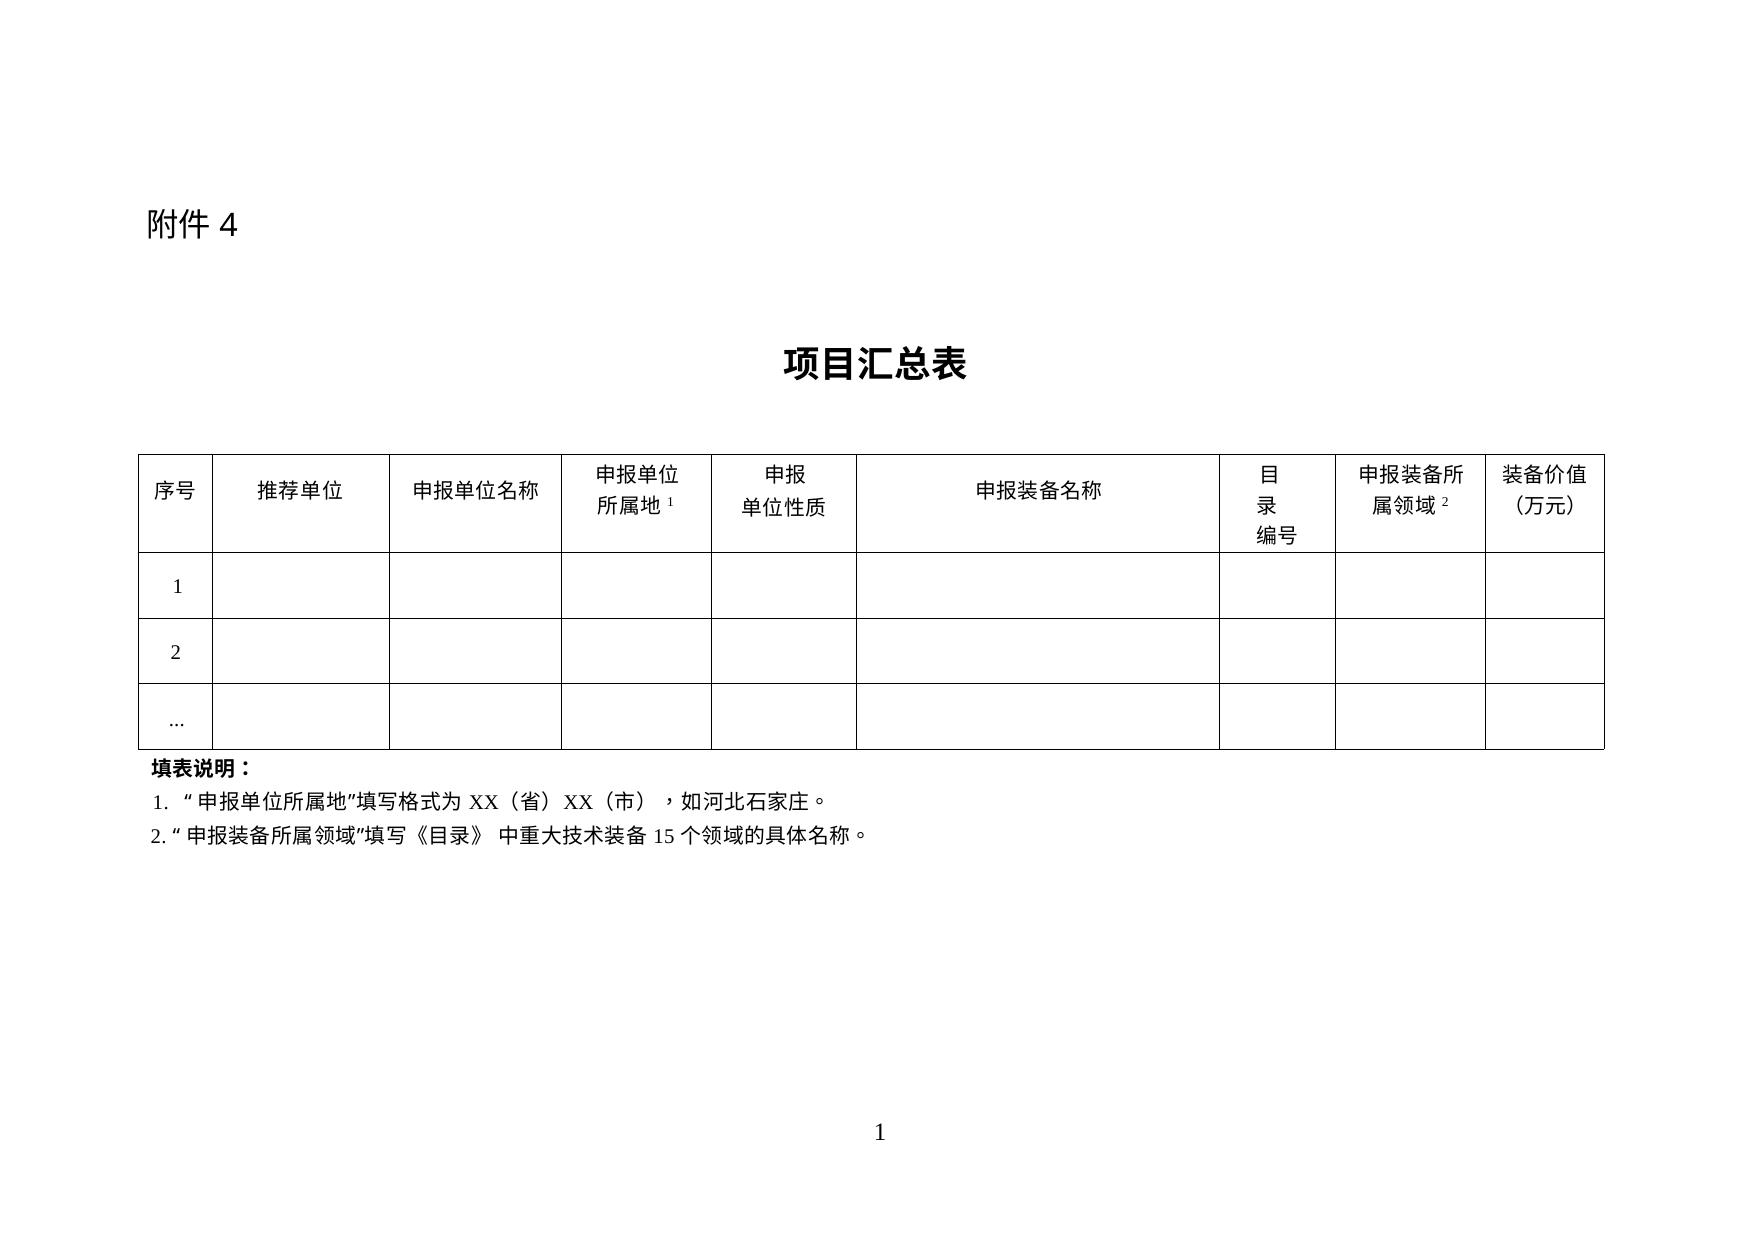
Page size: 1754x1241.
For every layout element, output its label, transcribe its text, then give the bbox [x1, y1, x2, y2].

table_cell [1486, 619, 1604, 683]
table_cell [857, 684, 1219, 749]
text 1. “ 申报单位所属地”填写格式为 XX（省）XX（市），如河北石家庄。 [152, 788, 1604, 815]
table_cell [213, 553, 389, 617]
table_cell [1220, 684, 1335, 749]
table_cell [712, 619, 856, 683]
table_cell [562, 553, 711, 617]
table_cell [857, 553, 1219, 617]
table_cell [1336, 553, 1485, 617]
text 填表说明： [151, 755, 1604, 781]
table_header 目录 编号 [1220, 455, 1335, 552]
table_header 序号 [139, 455, 212, 552]
table_cell [857, 619, 1219, 683]
table_header 装备价值 （万元） [1486, 455, 1604, 552]
table_cell [213, 619, 389, 683]
table_cell [1336, 684, 1485, 749]
text 附件 4 [147, 203, 1604, 245]
table_cell [712, 684, 856, 749]
text 2. “ 申报装备所属领域”填写《目录》 中重大技术装备 15 个领域的具体名称。 [150, 822, 1604, 848]
table_cell ... [139, 684, 212, 749]
table_header 申报 单位性质 [712, 455, 856, 552]
text 项目汇总表 [784, 341, 1604, 387]
table_cell [390, 553, 561, 617]
table_header 申报单位 所属地 1 [562, 455, 711, 552]
table_cell 1 [139, 553, 212, 617]
table_cell [1336, 619, 1485, 683]
table_header 申报单位名称 [390, 455, 561, 552]
table_cell [1486, 553, 1604, 617]
table_cell [562, 684, 711, 749]
table_cell [1220, 619, 1335, 683]
table_cell [213, 684, 389, 749]
table_cell [390, 684, 561, 749]
table_cell [1486, 684, 1604, 749]
table_header 推荐单位 [213, 455, 389, 552]
table_header 申报装备所 属领域 2 [1336, 455, 1485, 552]
table_cell [712, 553, 856, 617]
table_cell [562, 619, 711, 683]
table_header 申报装备名称 [857, 455, 1219, 552]
table_cell [390, 619, 561, 683]
table_cell 2 [139, 619, 212, 683]
table_cell [1220, 553, 1335, 617]
